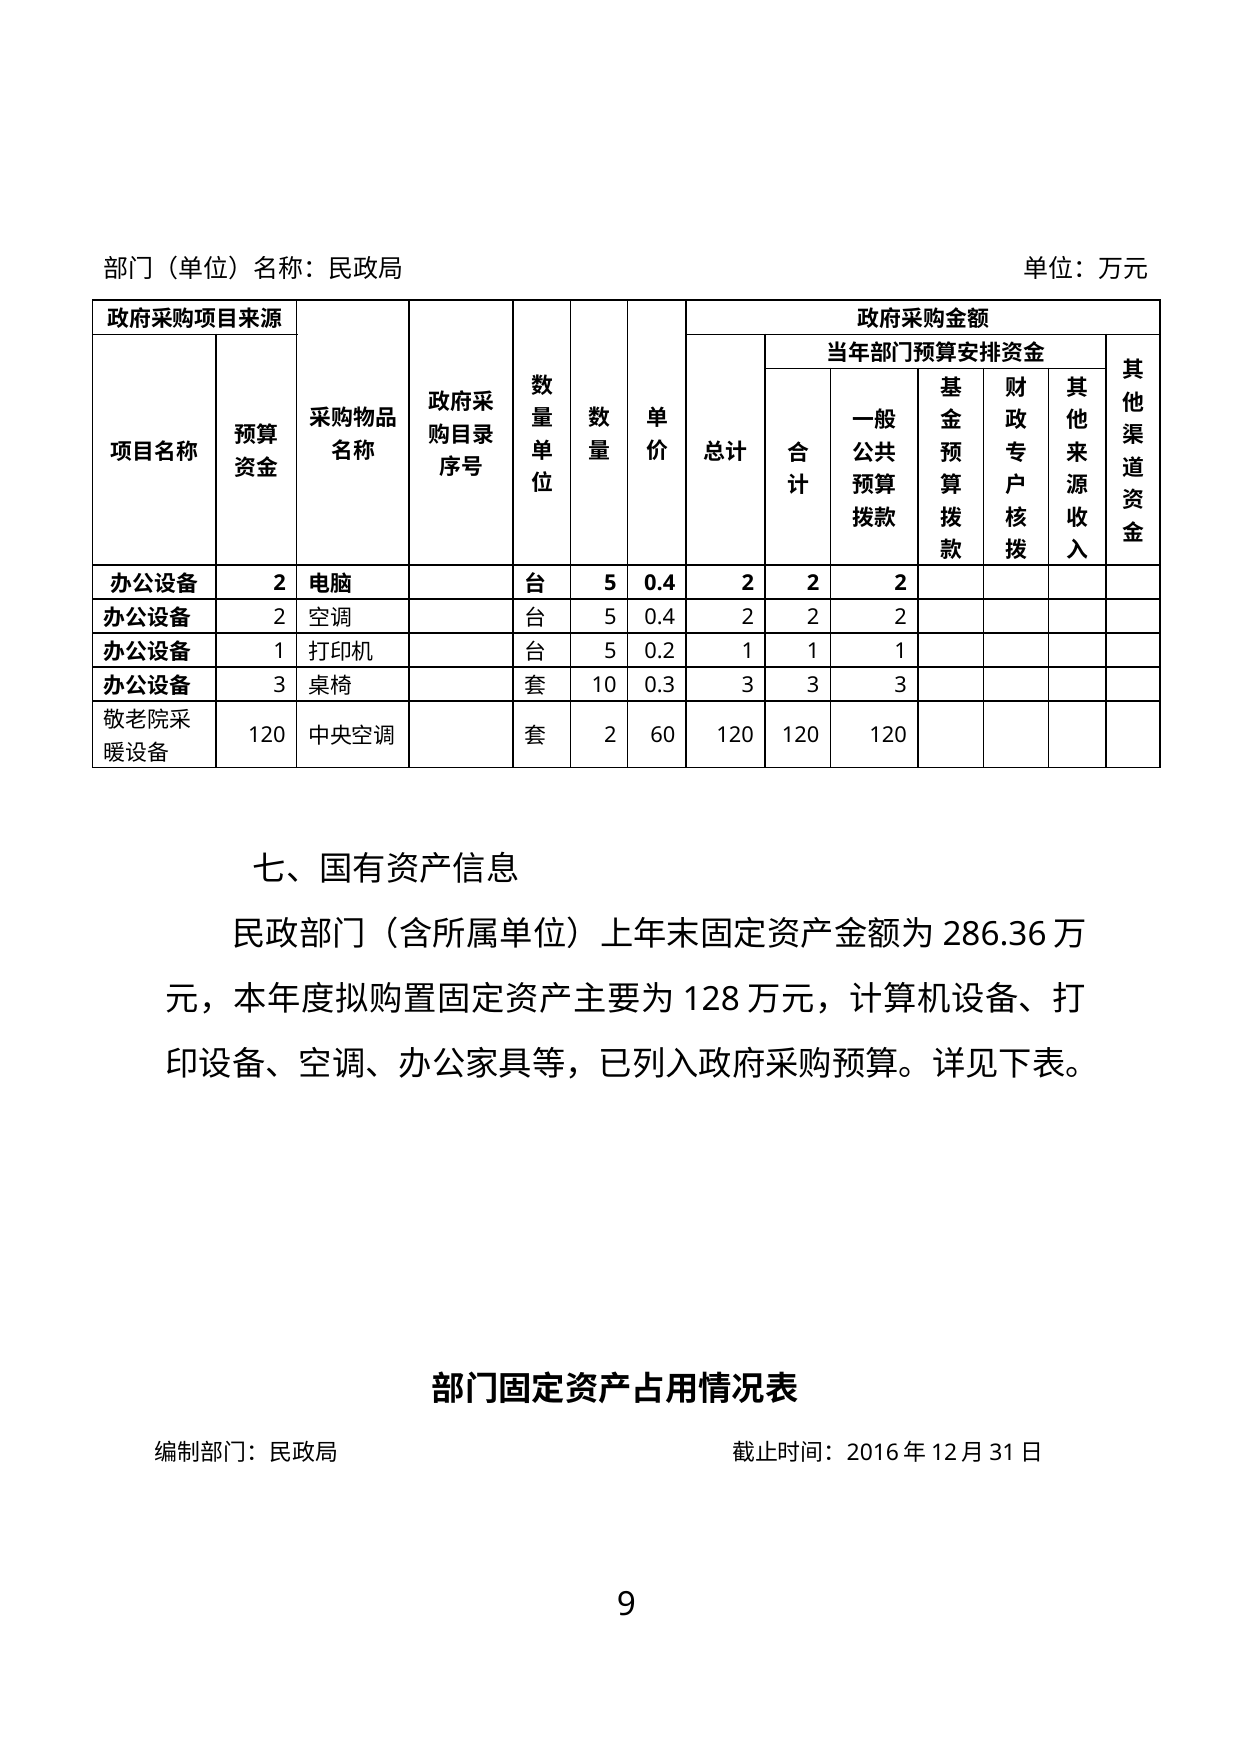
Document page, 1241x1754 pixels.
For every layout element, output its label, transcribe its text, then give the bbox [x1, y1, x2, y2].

table_cell 总计 [687, 335, 764, 564]
table_cell [984, 600, 1048, 632]
table_cell 2 [766, 566, 830, 598]
table_cell 当年部门预算安排资金 [766, 335, 1105, 367]
table_cell 2 [217, 566, 296, 598]
table_cell 桌椅 [297, 668, 408, 700]
table_cell 单价 [628, 301, 685, 564]
table_cell 其他来源收入 [1049, 369, 1105, 564]
table_cell [1107, 566, 1159, 598]
table_cell [919, 668, 983, 700]
table_cell 0.4 [628, 600, 685, 632]
table_cell 基金预算拨款 [919, 369, 983, 564]
table_cell 其他渠道资金 [1107, 335, 1159, 564]
table_cell 2 [687, 566, 764, 598]
table_cell 台 [514, 566, 570, 598]
table_cell [984, 702, 1048, 767]
table_cell 1 [766, 634, 830, 666]
table_cell 台 [514, 634, 570, 666]
table_cell [919, 600, 983, 632]
table_cell 0.3 [628, 668, 685, 700]
table_cell [410, 566, 512, 598]
table_cell 办公设备 [93, 566, 215, 598]
table_cell 5 [571, 634, 627, 666]
table_cell 中央空调 [297, 702, 408, 767]
table_header 单位：万元 [687, 235, 1159, 299]
table_cell 2 [831, 566, 917, 598]
table_cell [410, 600, 512, 632]
table_cell 2 [571, 702, 627, 767]
table_cell 数量 单位 [514, 301, 570, 564]
table_cell 采购物品名称 [297, 301, 408, 564]
table_cell 3 [766, 668, 830, 700]
table_cell 1 [831, 634, 917, 666]
table_cell 政府采购金额 [687, 301, 1159, 333]
table_cell 3 [831, 668, 917, 700]
table_cell 办公设备 [93, 668, 215, 700]
table_cell 10 [571, 668, 627, 700]
table_cell 1 [217, 634, 296, 666]
table_cell [1107, 668, 1159, 700]
table_cell 政府采购目录序号 [410, 301, 512, 564]
table_cell [1107, 634, 1159, 666]
table_cell 1 [687, 634, 764, 666]
table_cell 5 [571, 566, 627, 598]
table_cell 120 [687, 702, 764, 767]
table_cell 办公设备 [93, 600, 215, 632]
table_cell [984, 668, 1048, 700]
table_cell [984, 566, 1048, 598]
table_cell 台 [514, 600, 570, 632]
table_cell 编制部门：民政局 [143, 1419, 663, 1483]
table_cell 120 [766, 702, 830, 767]
table_header 部门（单位）名称：民政局 [93, 235, 685, 299]
table_cell 2 [831, 600, 917, 632]
table_cell 政府采购项目来源 [93, 301, 296, 333]
table_cell 办公设备 [93, 634, 215, 666]
table_cell [1049, 634, 1105, 666]
table_cell [919, 702, 983, 767]
table_cell 打印机 [297, 634, 408, 666]
table_cell 电脑 [297, 566, 408, 598]
text 七、国有资产信息 [186, 833, 1087, 898]
table_cell [410, 702, 512, 767]
table_cell 0.2 [628, 634, 685, 666]
table_cell 预算资金 [217, 335, 296, 564]
table_cell 敬老院采暖设备 [93, 702, 215, 767]
table_cell 120 [217, 702, 296, 767]
table_cell [1049, 566, 1105, 598]
table_cell [1107, 600, 1159, 632]
table_cell [919, 566, 983, 598]
table_cell [1049, 702, 1105, 767]
table_cell [919, 634, 983, 666]
table_cell 5 [571, 600, 627, 632]
table_cell 120 [831, 702, 917, 767]
table_cell 套 [514, 668, 570, 700]
table_cell 项目名称 [93, 335, 215, 564]
table_cell 套 [514, 702, 570, 767]
table_cell [984, 634, 1048, 666]
table_cell [1049, 600, 1105, 632]
table_cell 空调 [297, 600, 408, 632]
table_cell [410, 634, 512, 666]
table_cell 3 [217, 668, 296, 700]
table_cell 数量 [571, 301, 627, 564]
table_cell 0.4 [628, 566, 685, 598]
table_cell 一般公共预算拨款 [831, 369, 917, 564]
table_cell 财政专户核拨 [984, 369, 1048, 564]
table_cell [410, 668, 512, 700]
table_header 部门固定资产占用情况表 [143, 1094, 1087, 1418]
table_cell 合计 [766, 369, 830, 564]
table_cell [1107, 702, 1159, 767]
table_cell 60 [628, 702, 685, 767]
table_cell 2 [217, 600, 296, 632]
table_cell 2 [766, 600, 830, 632]
table_cell 截止时间：2016年12月31日 [663, 1419, 1087, 1483]
table_cell 2 [687, 600, 764, 632]
table_cell 3 [687, 668, 764, 700]
text 民政部门（含所属单位）上年末固定资产金额为286.36万元，本年度拟购置固定资产主要为128万元，计算机设备、打印设备、空调、办公家具等，已列入政府采购预算。详见下表。 [165, 898, 1087, 1093]
table_cell [1049, 668, 1105, 700]
